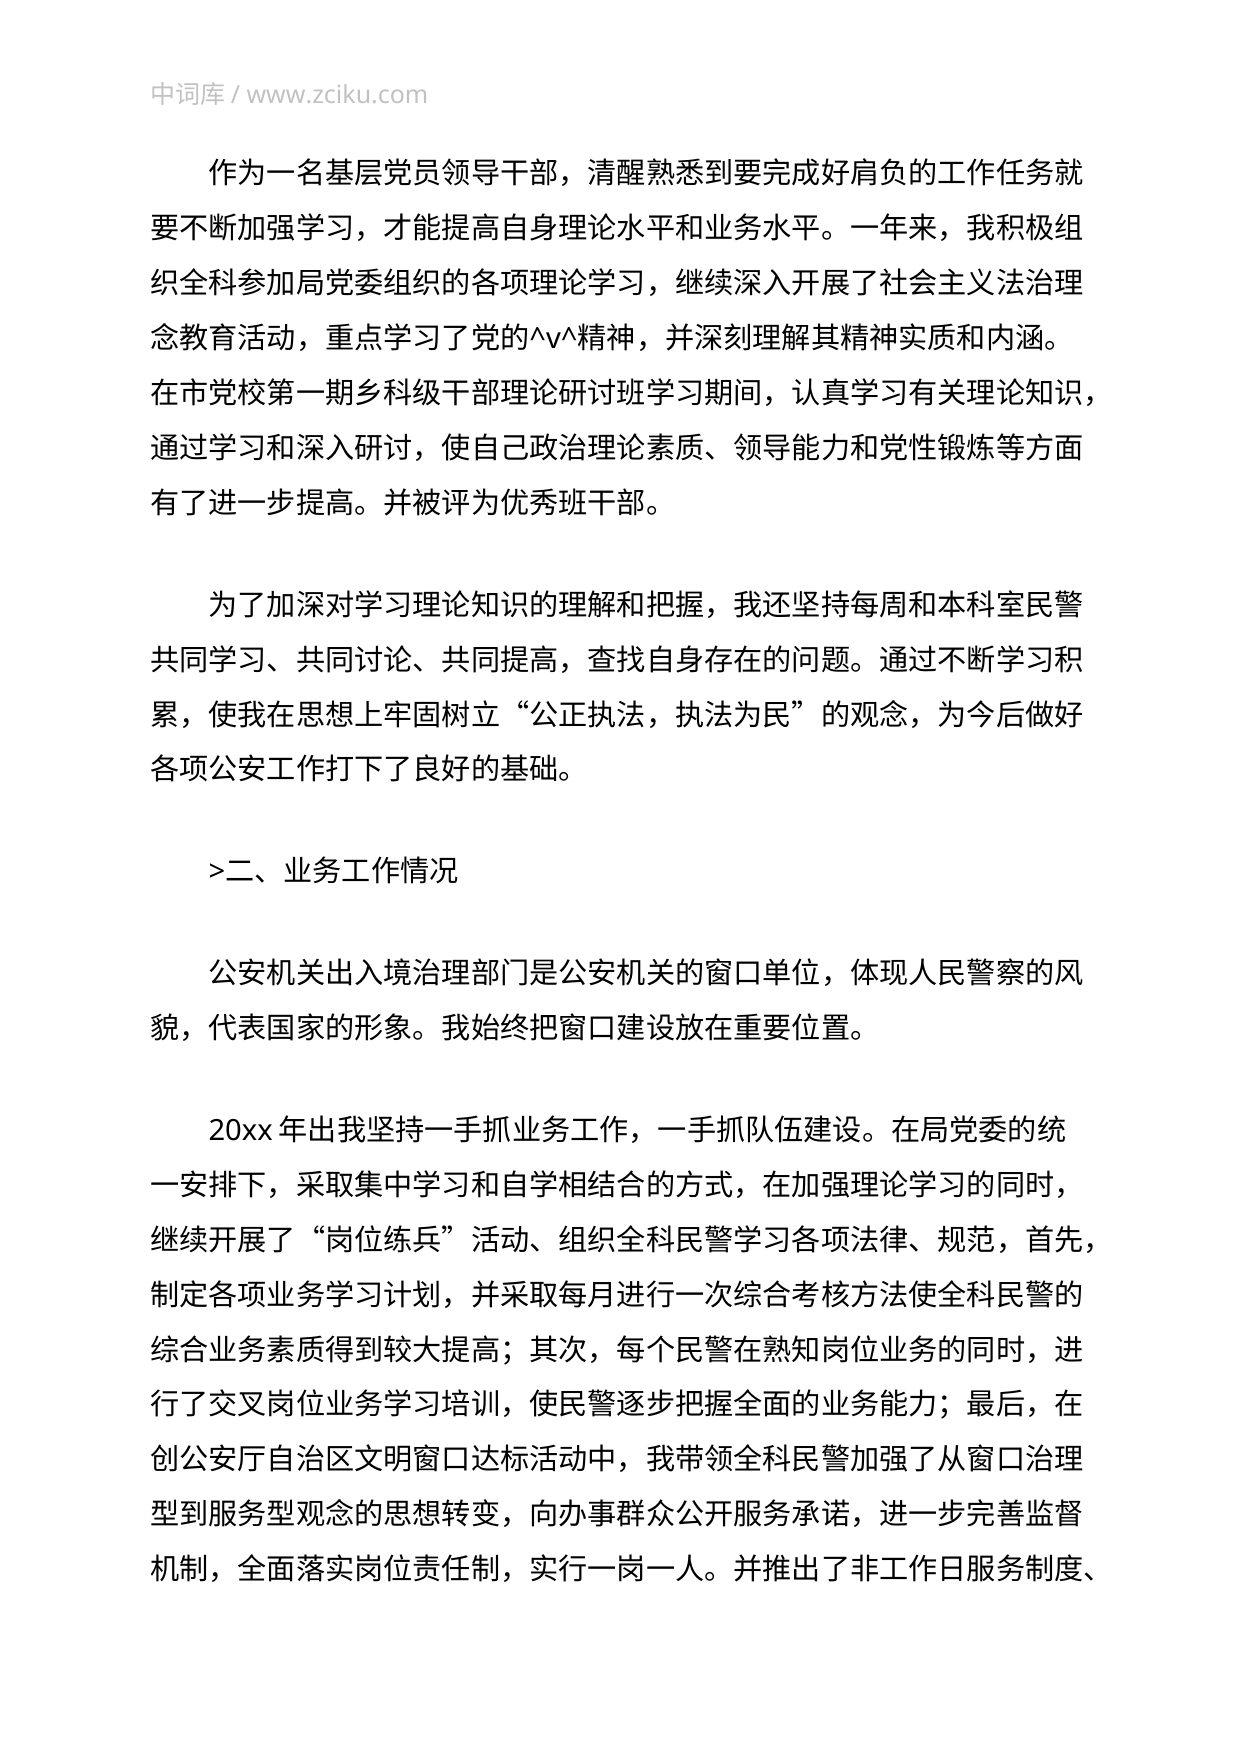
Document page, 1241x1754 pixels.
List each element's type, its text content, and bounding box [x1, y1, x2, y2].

text 公安机关出入境治理部门是公安机关的窗口单位，体现人民警察的风貌，代表国家的形象。我始终把窗口建设放在重要位置。 [150, 950, 1090, 1047]
text 作为一名基层党员领导干部，清醒熟悉到要完成好肩负的工作任务就要不断加强学习，才能提高自身理论水平和业务水平。一年来，我积极组织全科参加局党委组织的各项理论学习，继续深入开展了社会主义法治理念教育活动，重点学习了党的^v^精神，并深刻理解其精神实质和内涵。在市党校第一期乡科级干部理论研讨班学习期间，认真学习有关理论知识，通过学习和深入研讨，使自己政治理论素质、领导能力和党性锻炼等方面有了进一步提高。并被评为优秀班干部。 [150, 150, 1090, 522]
text 为了加深对学习理论知识的理解和把握，我还坚持每周和本科室民警共同学习、共同讨论、共同提高，查找自身存在的问题。通过不断学习积累，使我在思想上牢固树立“公正执法，执法为民”的观念，为今后做好各项公安工作打下了良好的基础。 [150, 581, 1090, 788]
text >二、业务工作情况 [150, 848, 1090, 890]
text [150, 1106, 1090, 1588]
